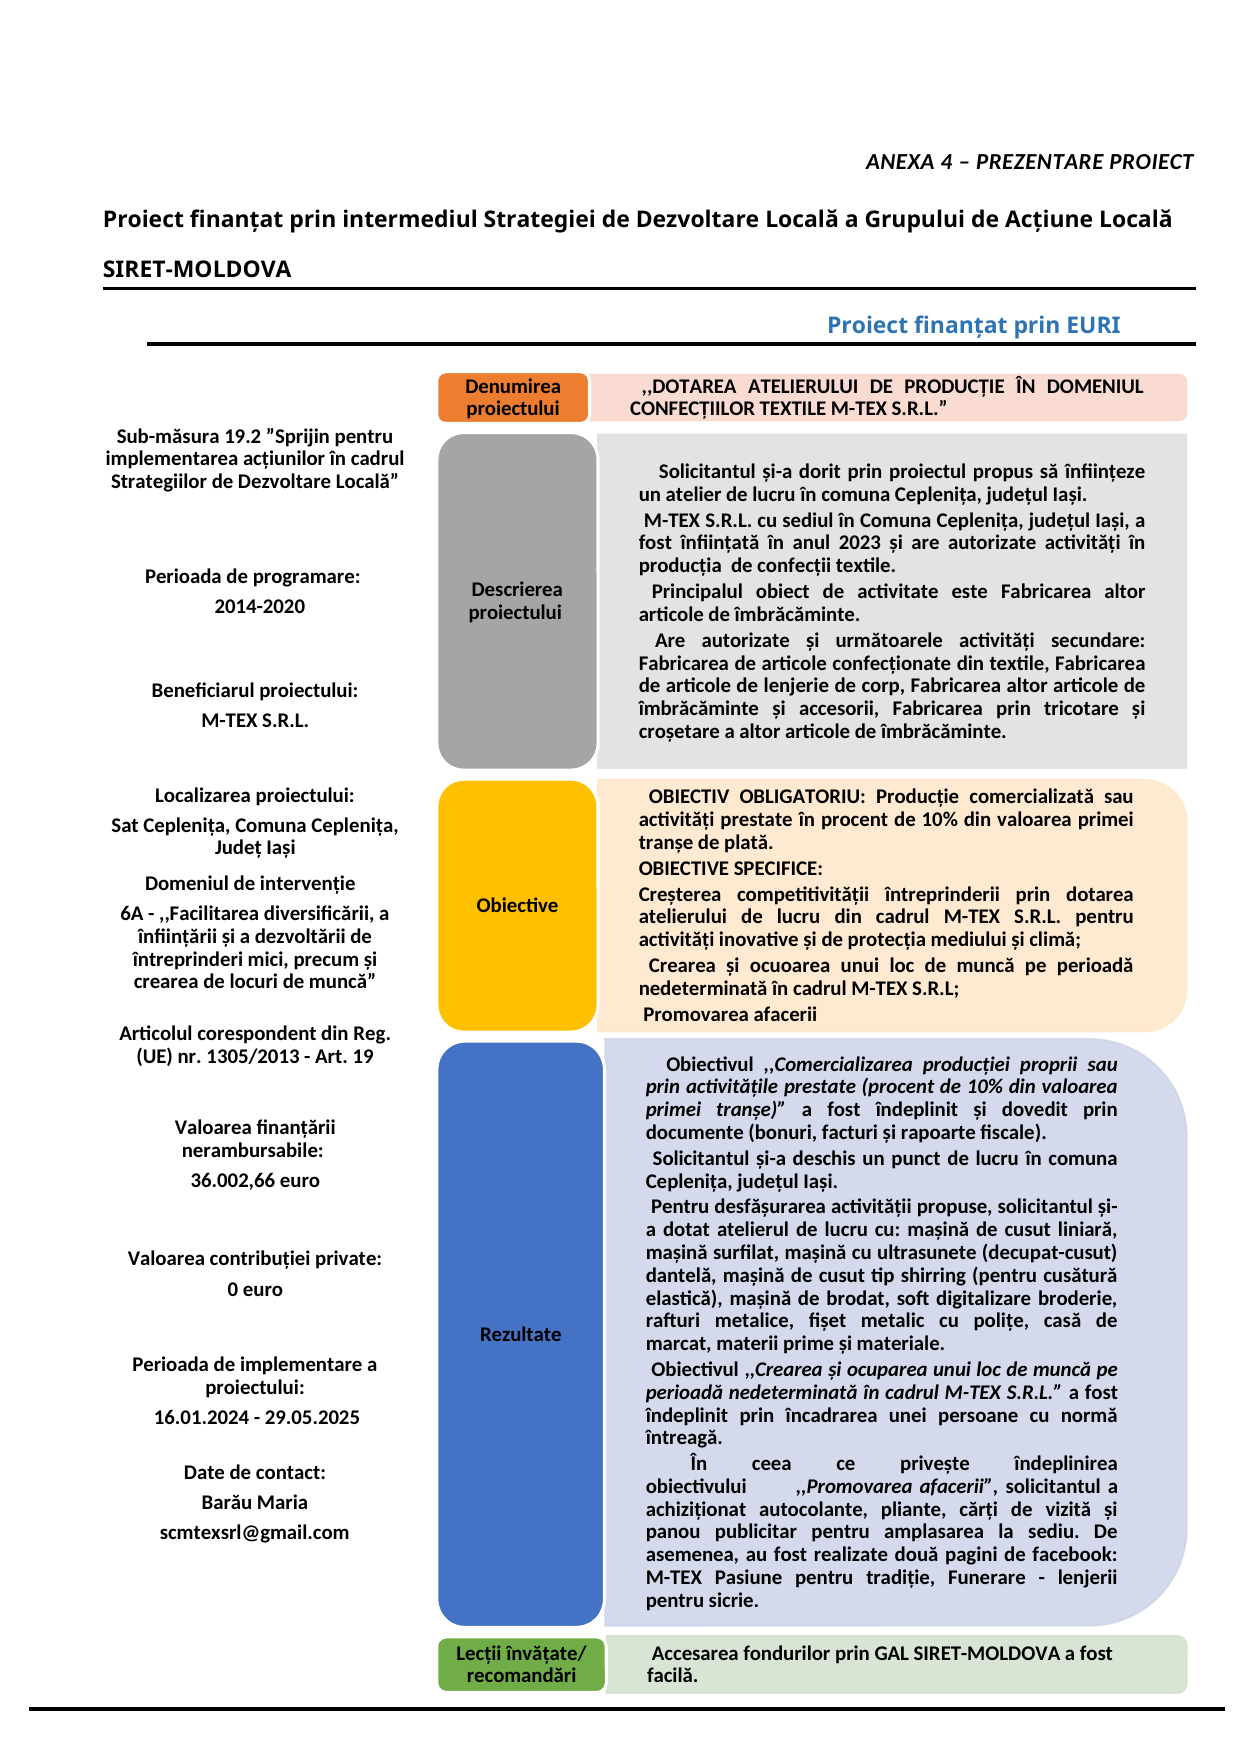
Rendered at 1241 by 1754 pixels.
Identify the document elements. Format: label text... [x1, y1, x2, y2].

text SIRET-MOLDOVA [103, 253, 1196, 287]
text Proiect finanțat prin EURI [147, 309, 1196, 342]
text Proiect finanțat prin intermediul Strategiei de Dezvoltare Locală a Grupului de Acțiune Locală [103, 203, 1196, 234]
text ANEXA 4 – PREZENTARE PROIECT [147, 147, 1196, 175]
